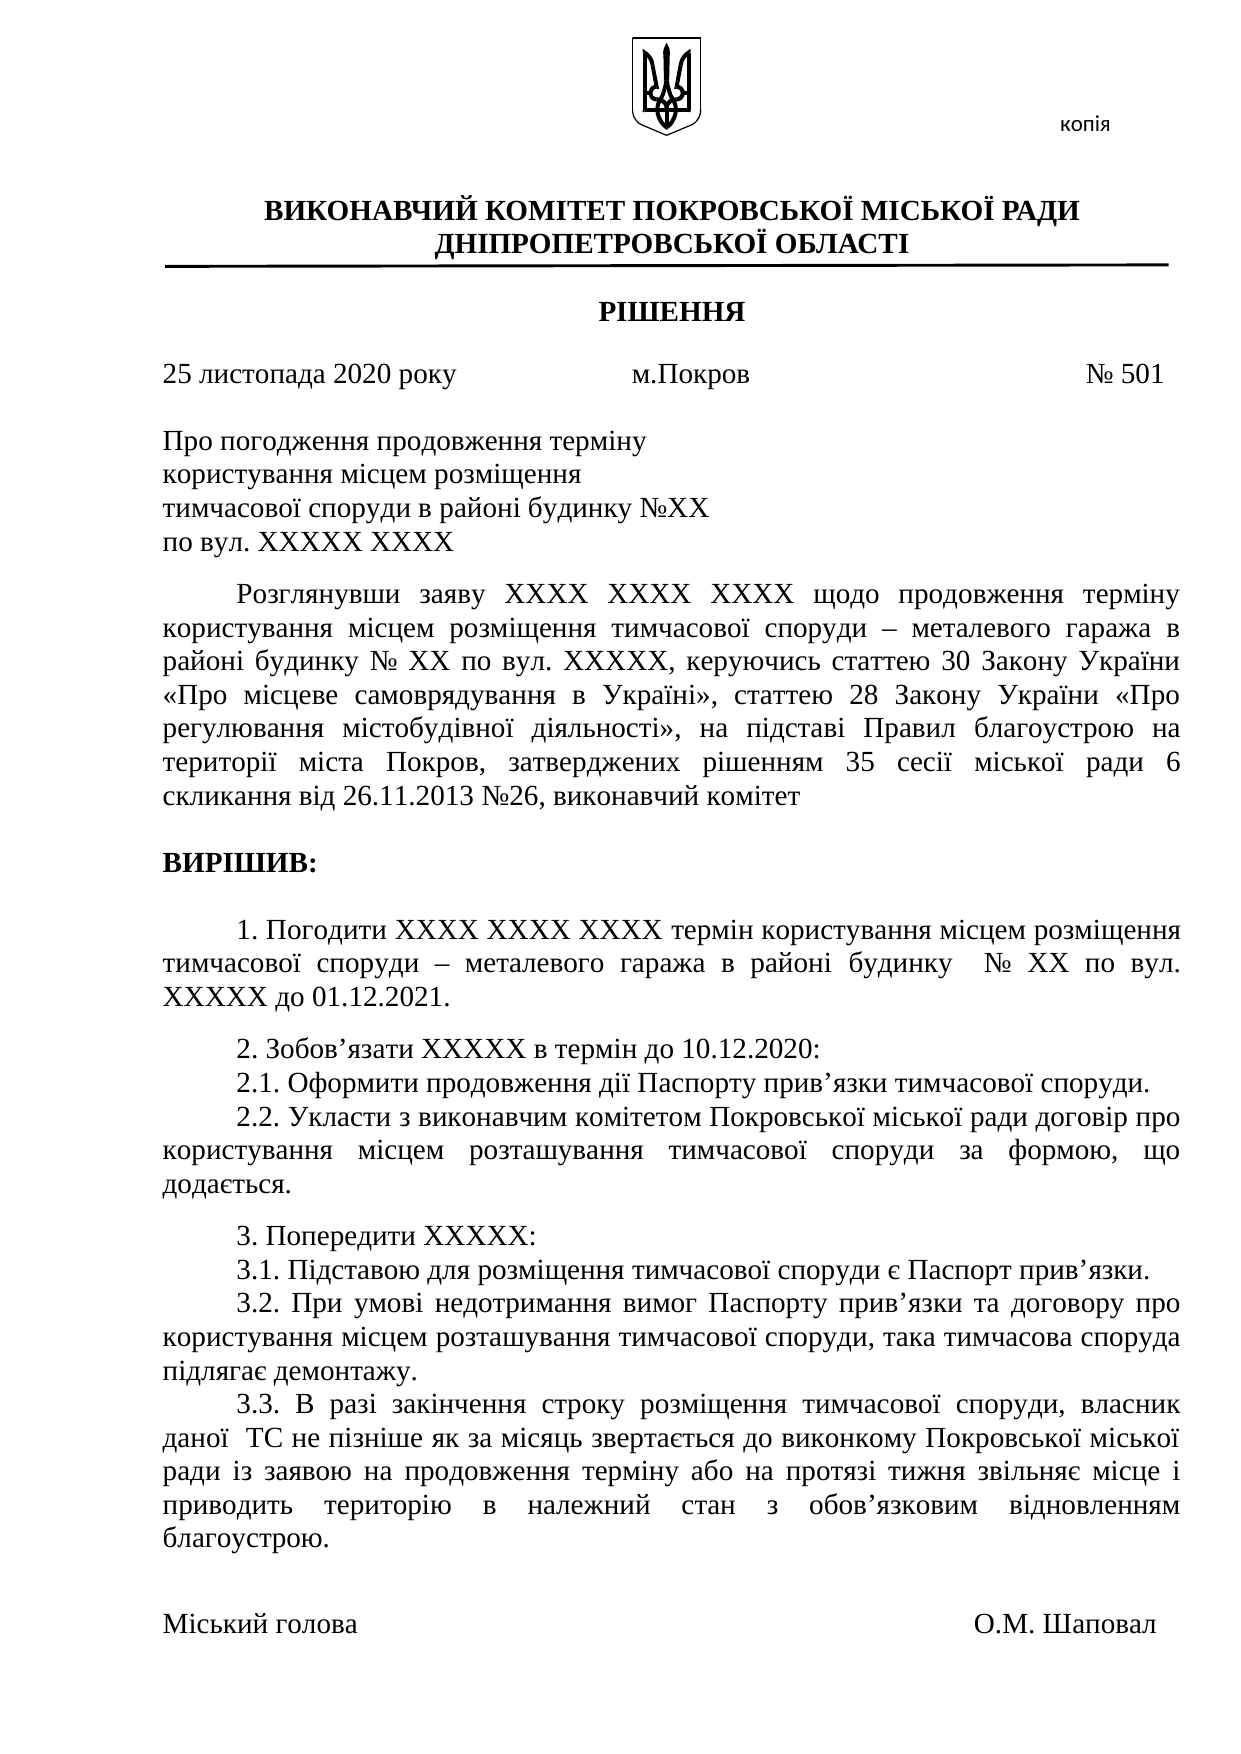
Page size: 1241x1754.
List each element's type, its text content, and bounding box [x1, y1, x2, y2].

text користування місцем розміщення [162, 457, 1181, 490]
text ДНІПРОПЕТРОВСЬКОЇ ОБЛАСТІ [162, 227, 1181, 260]
text по вул. ХХХХХ ХХХХ [162, 524, 1181, 557]
text Міський голова О.М. Шаповал [162, 1607, 1181, 1640]
text 2.2. Укласти з виконавчим комітетом Покровської міської ради договір про користування місцем розташування тимчасової споруди за формою, що додається. [162, 1099, 1181, 1199]
text 2.1. Оформити продовження дії Паспорту прив’язки тимчасової споруди. [162, 1065, 1181, 1099]
text 3.2. При умові недотримання вимог Паспорту прив’язки та договору про користування місцем розташування тимчасової споруди, така тимчасова споруда підлягає демонтажу. [162, 1286, 1181, 1386]
text 3.3. В разі закінчення строку розміщення тимчасової споруди, власник даної ТС не пізніше як за місяць звертається до виконкому Покровської міської ради із заявою на продовження терміну або на протязі тижня звільняє місце і приводить територію в належний стан з обов’язковим відновленням благоустрою. [162, 1386, 1181, 1554]
text РІШЕННЯ [162, 294, 1181, 327]
text 3. Попередити ХХХХХ: [162, 1218, 1181, 1252]
text 1. Погодити ХХХХ ХХХХ ХХХХ термін користування місцем розміщення тимчасової споруди – металевого гаража в районі будинку № ХХ по вул. ХХХХХ до 01.12.2021. [162, 912, 1181, 1012]
text ВИРІШИВ: [162, 845, 1181, 878]
text Про погодження продовження терміну [162, 423, 1181, 457]
text 3.1. Підставою для розміщення тимчасової споруди є Паспорт прив’язки. [162, 1252, 1181, 1286]
text тимчасової споруди в районі будинку №ХХ [162, 490, 1181, 524]
text 25 листопада 2020 року м.Покров № 501 [162, 356, 1181, 389]
text Розглянувши заяву ХХХХ ХХХХ ХХХХ щодо продовження терміну користування місцем розміщення тимчасової споруди – металевого гаража в районі будинку № ХХ по вул. ХХХХХ, керуючись статтею 30 Закону України «Про місцеве самоврядування в Україні», статтею 28 Закону України «Про регулювання містобудівної діяльності», на підставі Правил благоустрою на території міста Покров, затверджених рішенням 35 сесії міської ради 6 скликання від 26.11.2013 №26, виконавчий комітет [162, 576, 1181, 811]
text ВИКОНАВЧИЙ КОМІТЕТ ПОКРОВСЬКОЇ МІСЬКОЇ РАДИ [162, 193, 1181, 227]
text 2. Зобов’язати ХХХХХ в термін до 10.12.2020: [162, 1032, 1181, 1065]
